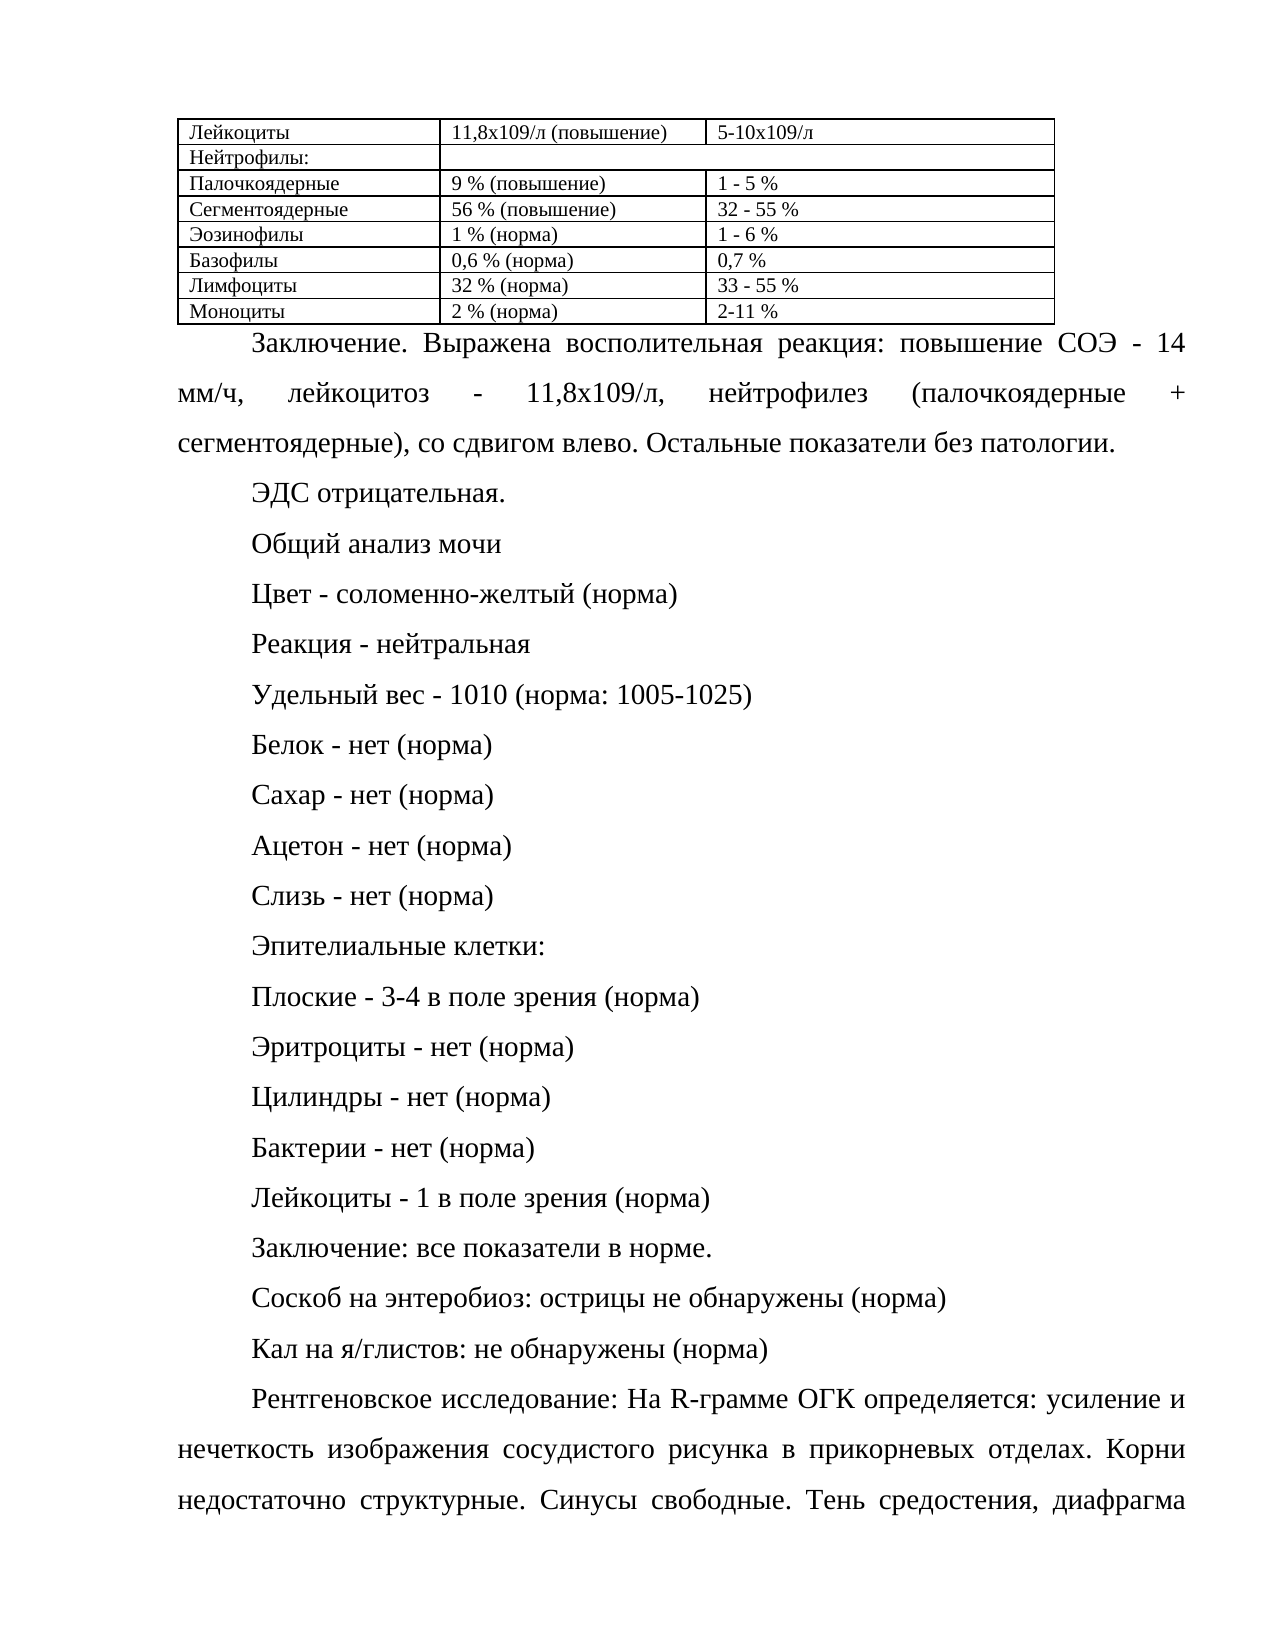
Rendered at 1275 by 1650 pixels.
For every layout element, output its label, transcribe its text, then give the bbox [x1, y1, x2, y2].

table_cell 2-11 % [707, 299, 1054, 323]
text Общий анализ мочи [177, 526, 1186, 559]
text ЭДС отрицательная. [177, 476, 1186, 509]
table_cell 32 - 55 % [707, 197, 1054, 221]
text Удельный вес - 1010 (норма: 1005-1025) [177, 677, 1186, 710]
table_cell 1 % (норма) [441, 222, 705, 246]
text Заключение. Выражена восполительная реакция: повышение СОЭ - 14 мм/ч, лейкоцитоз - 11,8х109/л, нейтрофилез (палочкоядерные + сегментоядерные), со сдвигом влево. Остальные показатели без патологии. [177, 325, 1186, 459]
table_cell 32 % (норма) [441, 273, 705, 297]
text Бактерии - нет (норма) [177, 1130, 1186, 1163]
table_cell 56 % (повышение) [441, 197, 705, 221]
text Слизь - нет (норма) [177, 878, 1186, 912]
text Ацетон - нет (норма) [177, 828, 1186, 861]
text Сахар - нет (норма) [177, 777, 1186, 811]
table_cell Моноциты [179, 299, 439, 323]
text Белок - нет (норма) [177, 727, 1186, 761]
table_cell 0,7 % [707, 248, 1054, 272]
table_cell 11,8х109/л (повышение) [441, 120, 705, 144]
table_cell Нейтрофилы: [179, 145, 439, 169]
text Лейкоциты - 1 в поле зрения (норма) [177, 1180, 1186, 1213]
table_cell 1 - 6 % [707, 222, 1054, 246]
table_cell 2 % (норма) [441, 299, 705, 323]
text Заключение: все показатели в норме. [177, 1230, 1186, 1264]
table_cell Базофилы [179, 248, 439, 272]
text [177, 1381, 1186, 1515]
text Плоские - 3-4 в поле зрения (норма) [177, 979, 1186, 1012]
table_cell Сегментоядерные [179, 197, 439, 221]
table_cell [441, 145, 1054, 169]
table_cell 9 % (повышение) [441, 171, 705, 195]
text Эритроциты - нет (норма) [177, 1029, 1186, 1063]
text Цвет - соломенно-желтый (норма) [177, 576, 1186, 610]
table_cell 1 - 5 % [707, 171, 1054, 195]
table_cell 5-10х109/л [707, 120, 1054, 144]
text Реакция - нейтральная [177, 627, 1186, 660]
table_cell 33 - 55 % [707, 273, 1054, 297]
text Соскоб на энтеробиоз: острицы не обнаружены (норма) [177, 1281, 1186, 1314]
table_cell Лейкоциты [179, 120, 439, 144]
text Цилиндры - нет (норма) [177, 1079, 1186, 1113]
table_cell 0,6 % (норма) [441, 248, 705, 272]
table_cell Лимфоциты [179, 273, 439, 297]
text Эпителиальные клетки: [177, 928, 1186, 962]
text Кал на я/глистов: не обнаружены (норма) [177, 1331, 1186, 1364]
table_cell Палочкоядерные [179, 171, 439, 195]
table_cell Эозинофилы [179, 222, 439, 246]
